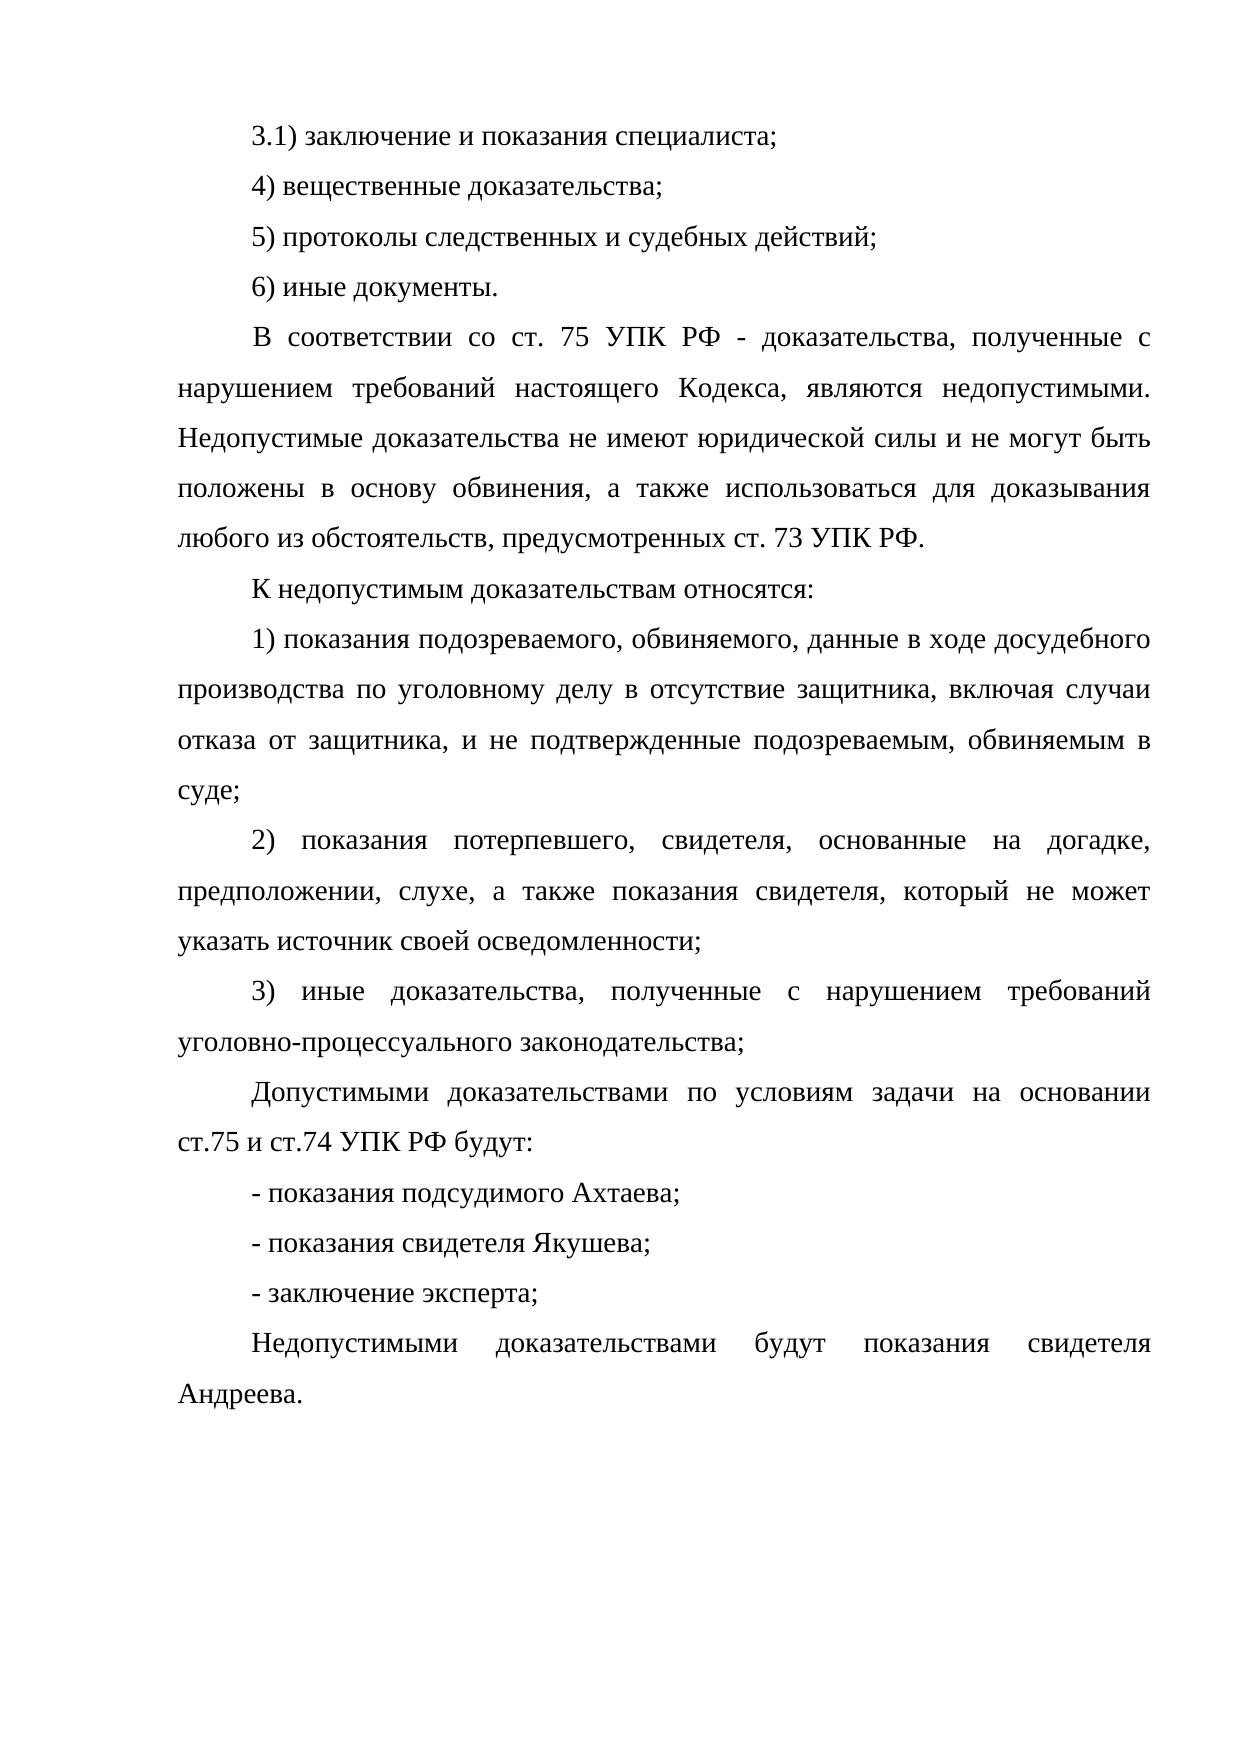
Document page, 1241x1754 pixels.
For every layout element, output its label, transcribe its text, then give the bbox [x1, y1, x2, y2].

text 3) иные доказательства, полученные с нарушением требований уголовно-процессуального законодательства; [177, 973, 1152, 1057]
text В соответствии со ст. 75 УПК РФ - доказательства, полученные с нарушением требований настоящего Кодекса, являются недопустимыми. Недопустимые доказательства не имеют юридической силы и не могут быть положены в основу обвинения, а также использоваться для доказывания любого из обстоятельств, предусмотренных ст. 73 УПК РФ. [177, 319, 1152, 554]
text - показания свидетеля Якушева; [177, 1225, 1152, 1258]
text Недопустимыми доказательствами будут показания свидетеля Андреева. [177, 1326, 1152, 1409]
text 5) протоколы следственных и судебных действий; [177, 219, 1152, 252]
text - показания подсудимого Ахтаева; [177, 1175, 1152, 1208]
text 4) вещественные доказательства; [177, 168, 1152, 202]
text К недопустимым доказательствам относятся: [177, 571, 1152, 604]
text 3.1) заключение и показания специалиста; [177, 118, 1152, 152]
text Допустимыми доказательствами по условиям задачи на основании ст.75 и ст.74 УПК РФ будут: [177, 1074, 1152, 1158]
text - заключение эксперта; [177, 1275, 1152, 1309]
text 6) иные документы. [177, 269, 1152, 303]
text 1) показания подозреваемого, обвиняемого, данные в ходе досудебного производства по уголовному делу в отсутствие защитника, включая случаи отказа от защитника, и не подтвержденные подозреваемым, обвиняемым в суде; [177, 621, 1152, 806]
text 2) показания потерпевшего, свидетеля, основанные на догадке, предположении, слухе, а также показания свидетеля, который не может указать источник своей осведомленности; [177, 822, 1152, 957]
